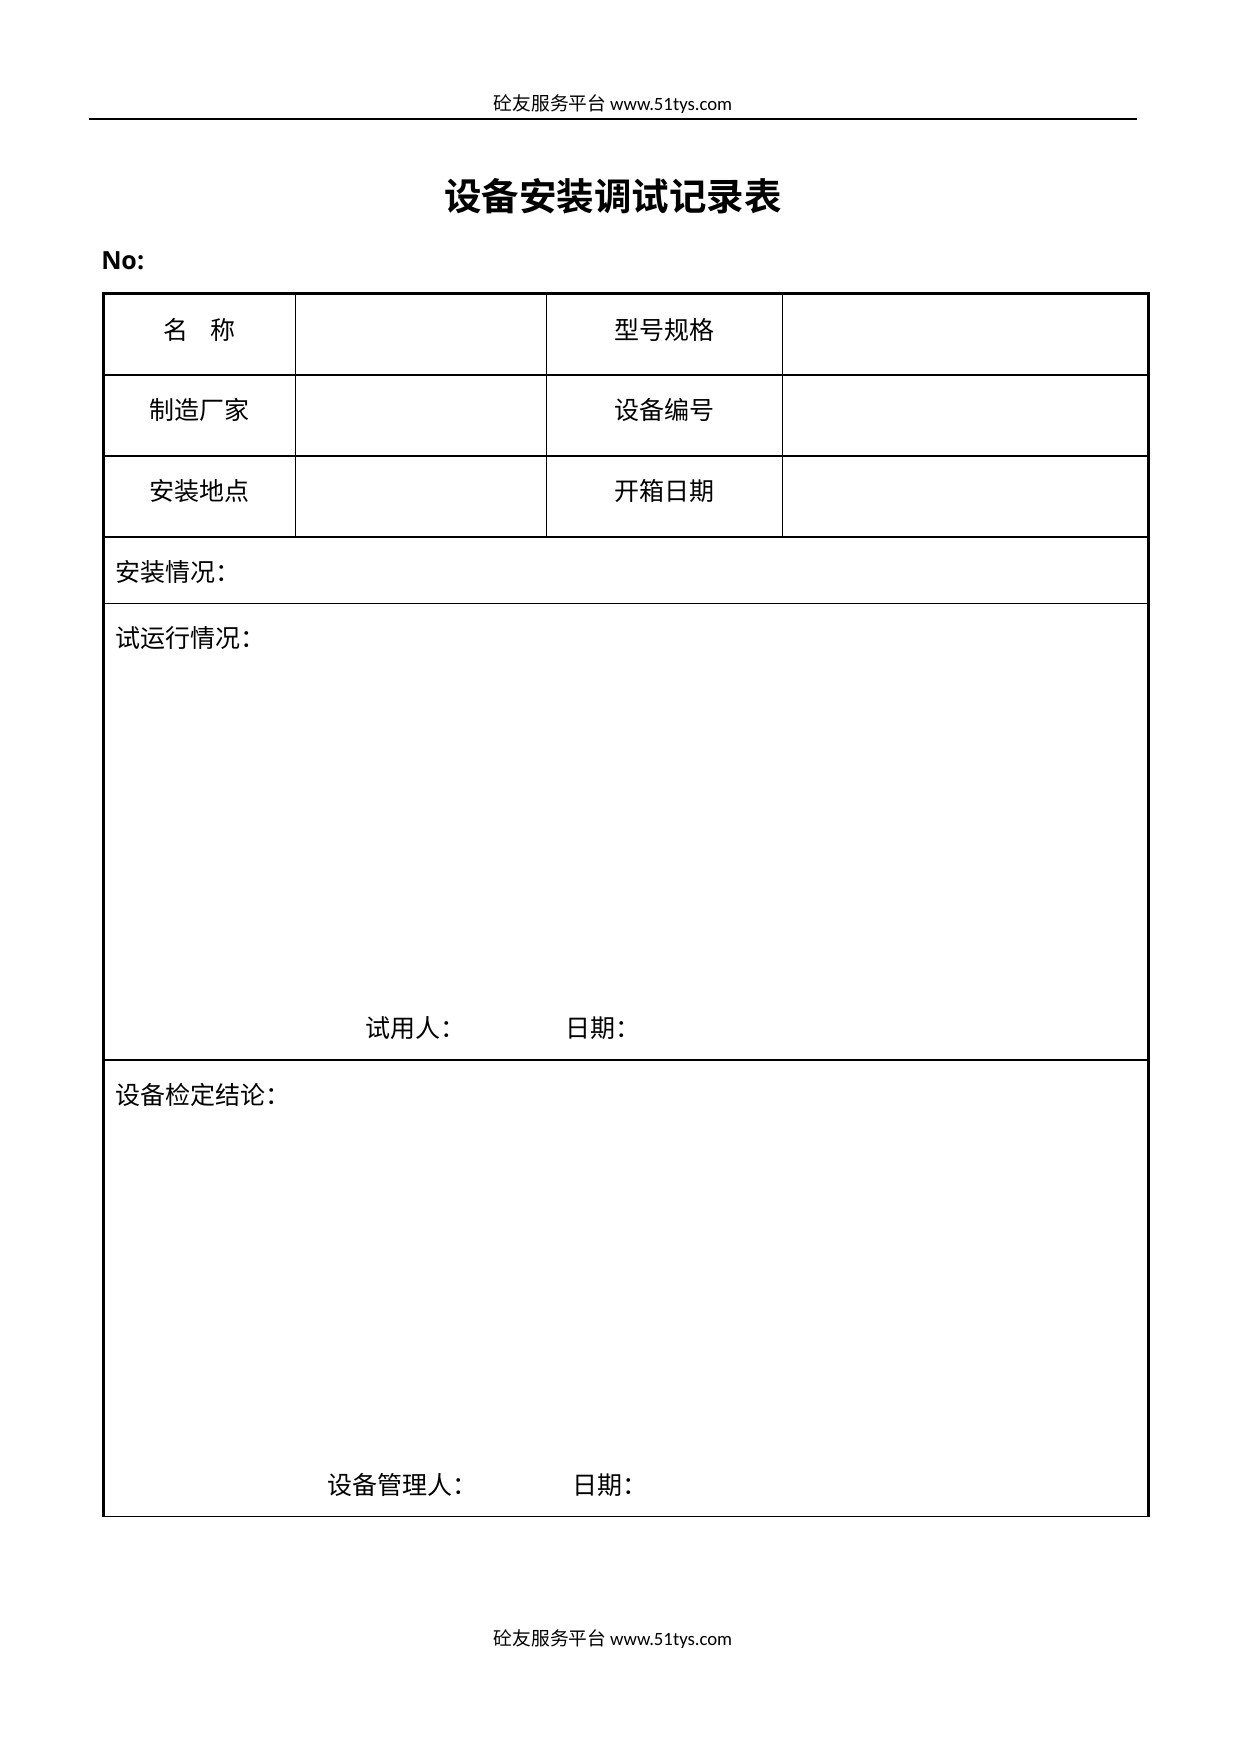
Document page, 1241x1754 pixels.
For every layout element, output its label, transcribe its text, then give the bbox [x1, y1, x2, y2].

table_cell 安装地点 [105, 457, 295, 536]
table_cell 试运行情况： 试用人： 日期： [105, 604, 1147, 1059]
table_cell 安装情况： [105, 538, 1147, 603]
table_cell 制造厂家 [105, 376, 295, 455]
table_cell 开箱日期 [547, 457, 782, 536]
table_cell 设备检定结论： 设备管理人： 日期： [105, 1061, 1147, 1516]
table_header 型号规格 [547, 295, 782, 374]
text No: [89, 227, 1137, 292]
table_header [296, 295, 546, 374]
table_cell [783, 457, 1147, 536]
table_cell [296, 376, 546, 455]
text 设备安装调试记录表 [89, 162, 1137, 227]
table_cell 设备编号 [547, 376, 782, 455]
table_cell [783, 376, 1147, 455]
table_cell [296, 457, 546, 536]
table_header [783, 295, 1147, 374]
table_header 名 称 [105, 295, 295, 374]
